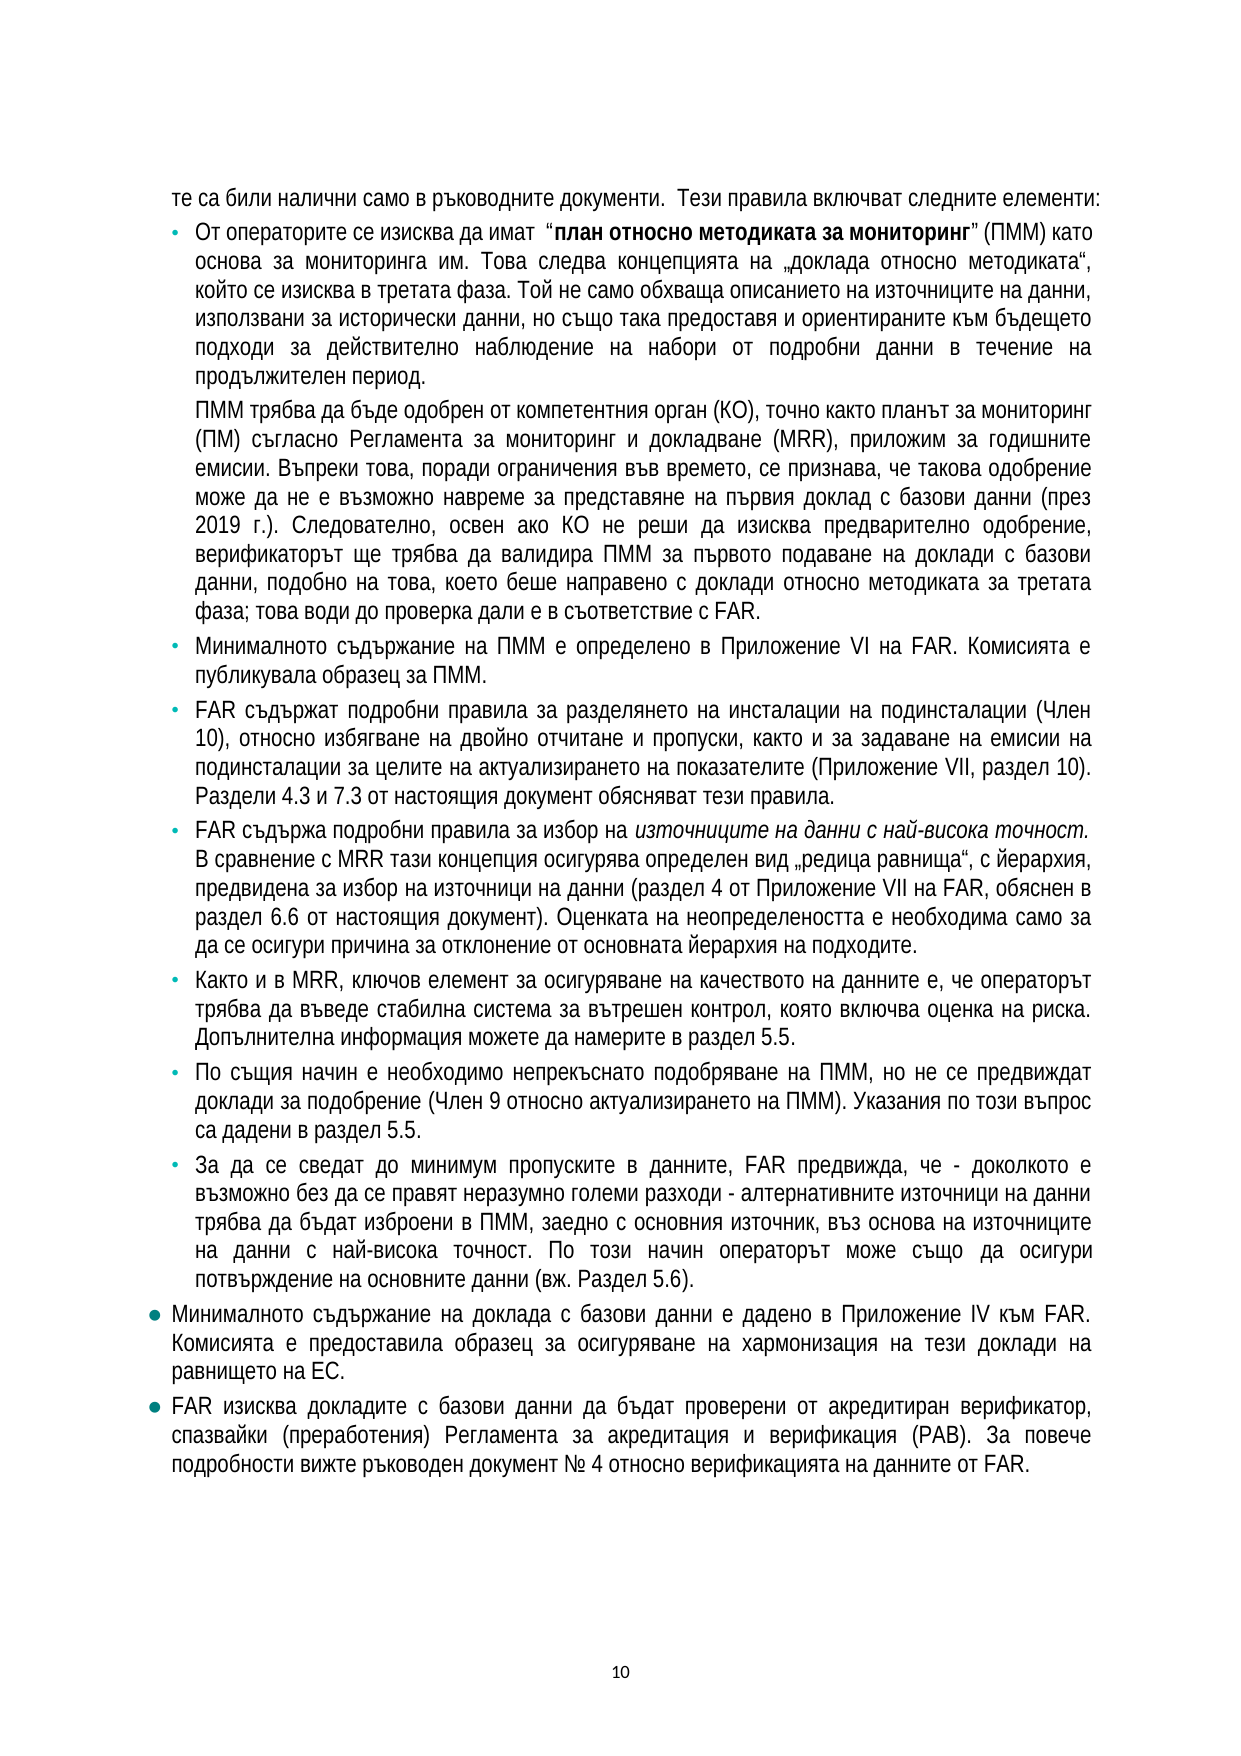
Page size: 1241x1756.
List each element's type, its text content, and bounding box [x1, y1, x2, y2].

list Минималното съдържание на доклада с базови данни е дадено в Приложение IV към FAR. Комисията е предоставила образец за осигуряване на хармонизация на тези доклади на равнището на ЕС. [148, 1299, 1093, 1385]
list FAR съдържат подробни правила за разделянето на инсталации на подинсталации (Член 10), относно избягване на двойно отчитане и пропуски, както и за задаване на емисии на подинсталации за целите на актуализирането на показателите (Приложение VII, раздел 10). Раздели 4.3 и 7.3 от настоящия документ обясняват тези правила. [171, 695, 1093, 809]
list От операторите се изисква да имат “план относно методиката за мониторинг” (ПММ) като основа за мониторинга им. Това следва концепцията на „доклада относно методиката“, който се изисква в третата фаза. Той не само обхваща описанието на източниците на данни, използвани за исторически данни, но също така предоставя и ориентираните към бъдещето подходи за действително наблюдение на набори от подробни данни в течение на продължителен период. [171, 217, 1093, 389]
list FAR съдържа подробни правила за избор на източниците на данни с най-висока точност. В сравнение с MRR тази концепция осигурява определен вид „редица равнища“, с йерархия, предвидена за избор на източници на данни (раздел 4 от Приложение VІІ на FAR, обяснен в раздел 6.6 от настоящия документ). Оценката на неопределеността е необходима само за да се осигури причина за отклонение от основната йерархия на подходите. [171, 816, 1093, 959]
list Както и в MRR, ключов елемент за осигуряване на качеството на данните е, че операторът трябва да въведе стабилна система за вътрешен контрол, която включва оценка на риска. Допълнителна информация можете да намерите в раздел 5.5. [171, 965, 1093, 1051]
list Минималното съдържание на ПММ е определено в Приложение VI на FAR. Комисията е публикувала образец за ПММ. [171, 631, 1093, 688]
list FAR изисква докладите с базови данни да бъдат проверени от акредитиран верификатор, спазвайки (преработения) Регламента за акредитация и верификация (РАВ). За повече подробности вижте ръководен документ № 4 относно верификацията на данните от FAR. [148, 1391, 1093, 1477]
text ПММ трябва да бъде одобрен от компетентния орган (КО), точно както планът за мониторинг (ПМ) съгласно Регламента за мониторинг и докладване (MRR), приложим за годишните емисии. Въпреки това, поради ограничения във времето, се признава, че такова одобрение може да не е възможно навреме за представяне на първия доклад с базови данни (през 2019 г.). Следователно, освен ако КО не реши да изисква предварително одобрение, верификаторът ще трябва да валидира ПММ за първото подаване на доклади с базови данни, подобно на това, което беше направено с доклади относно методиката за третата фаза; това води до проверка дали е в съответствие с FAR. [195, 396, 1093, 625]
text те са били налични само в ръководните документи. Тези правила включват следните елементи: [171, 183, 1105, 211]
list По същия начин е необходимо непрекъснато подобряване на ПММ, но не се предвиждат доклади за подобрение (Член 9 относно актуализирането на ПММ). Указания по този въпрос са дадени в раздел 5.5. [171, 1057, 1093, 1143]
list За да се сведат до минимум пропуските в данните, FAR предвижда, че - доколкото е възможно без да се правят неразумно големи разходи - алтернативните източници на данни трябва да бъдат изброени в ПММ, заедно с основния източник, въз основа на източниците на данни с най-висока точност. По този начин операторът може също да осигури потвърждение на основните данни (вж. Раздел 5.6). [171, 1149, 1093, 1293]
